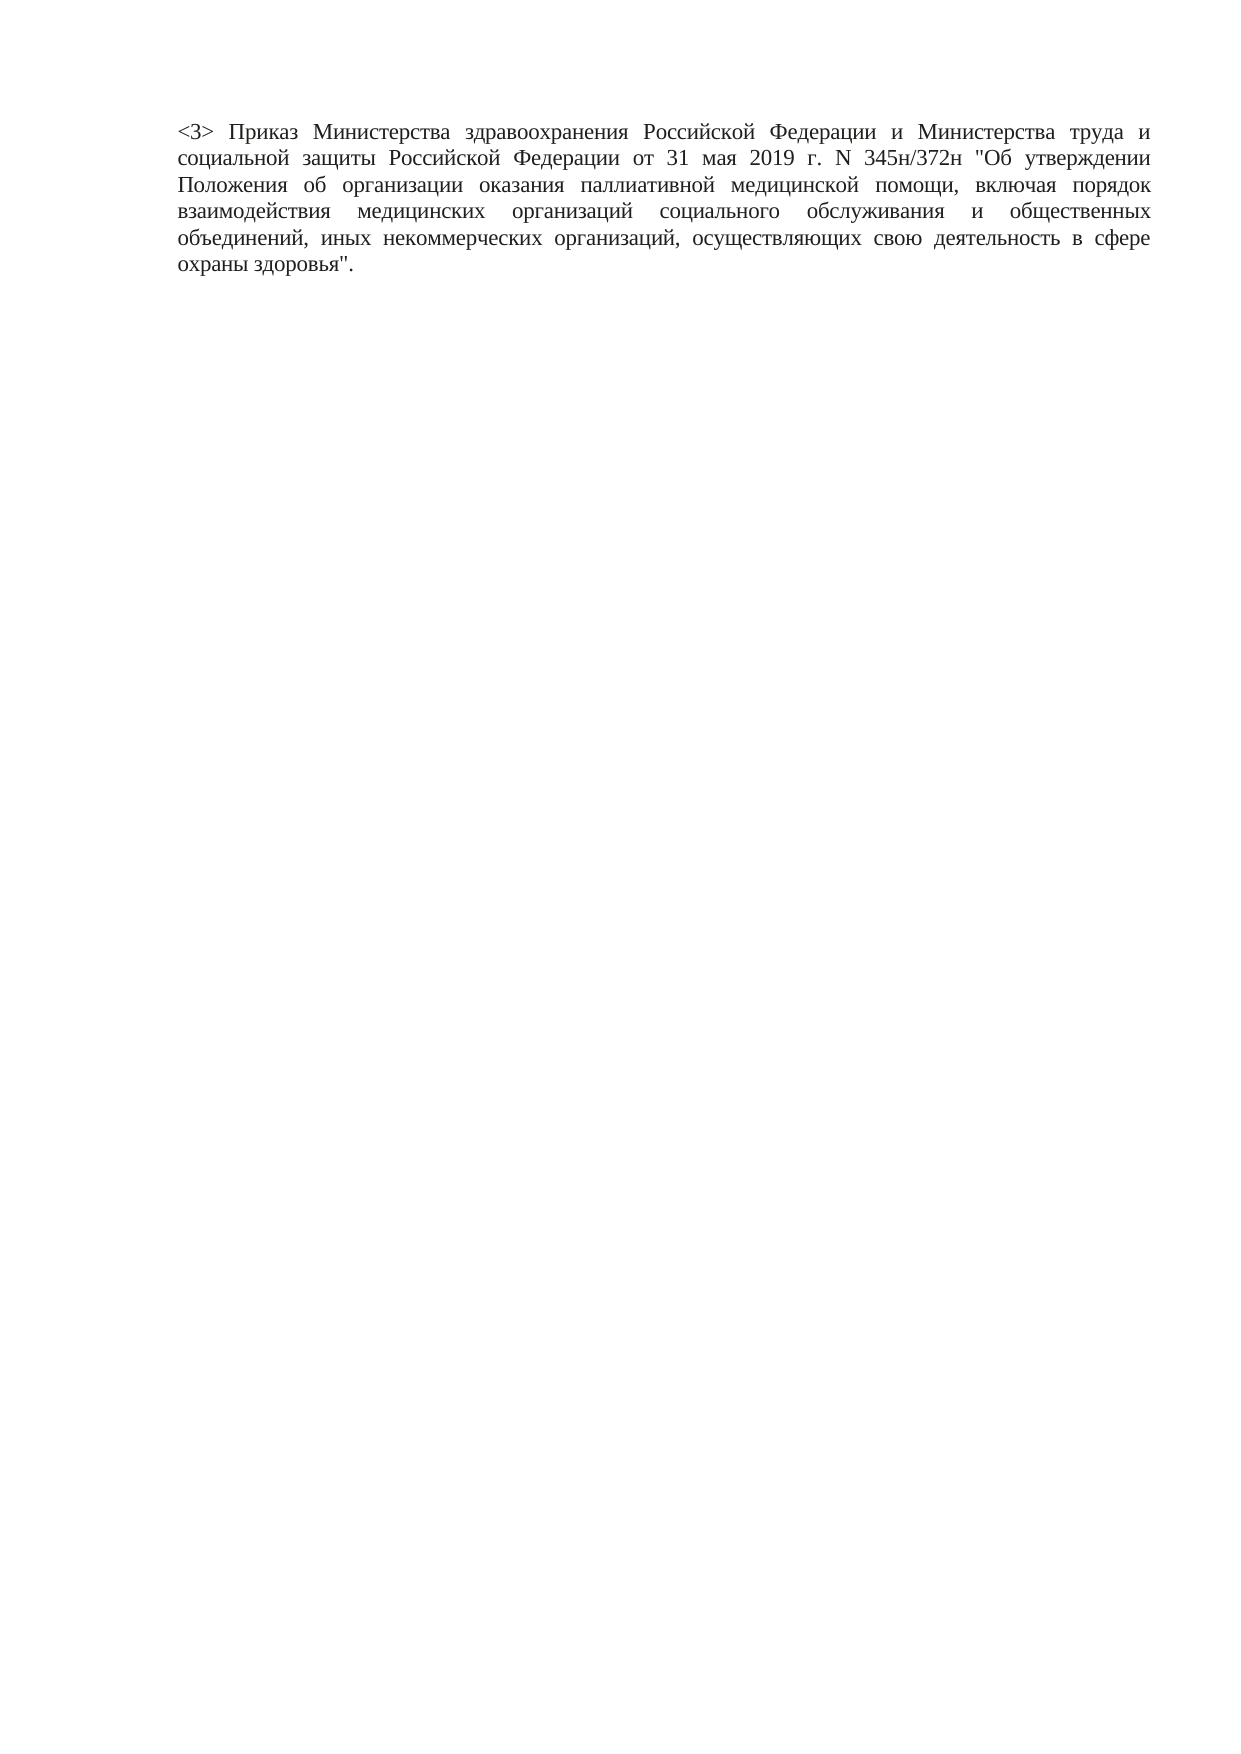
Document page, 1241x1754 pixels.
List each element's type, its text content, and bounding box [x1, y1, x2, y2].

text <3> Приказ Министерства здравоохранения Российской Федерации и Министерства труда и социальной защиты Российской Федерации от 31 мая 2019 г. N 345н/372н "Об утверждении Положения об организации оказания паллиативной медицинской помощи, включая порядок взаимодействия медицинских организаций социального обслуживания и общественных объединений, иных некоммерческих организаций, осуществляющих свою деятельность в сфере охраны здоровья". [177, 118, 1152, 276]
